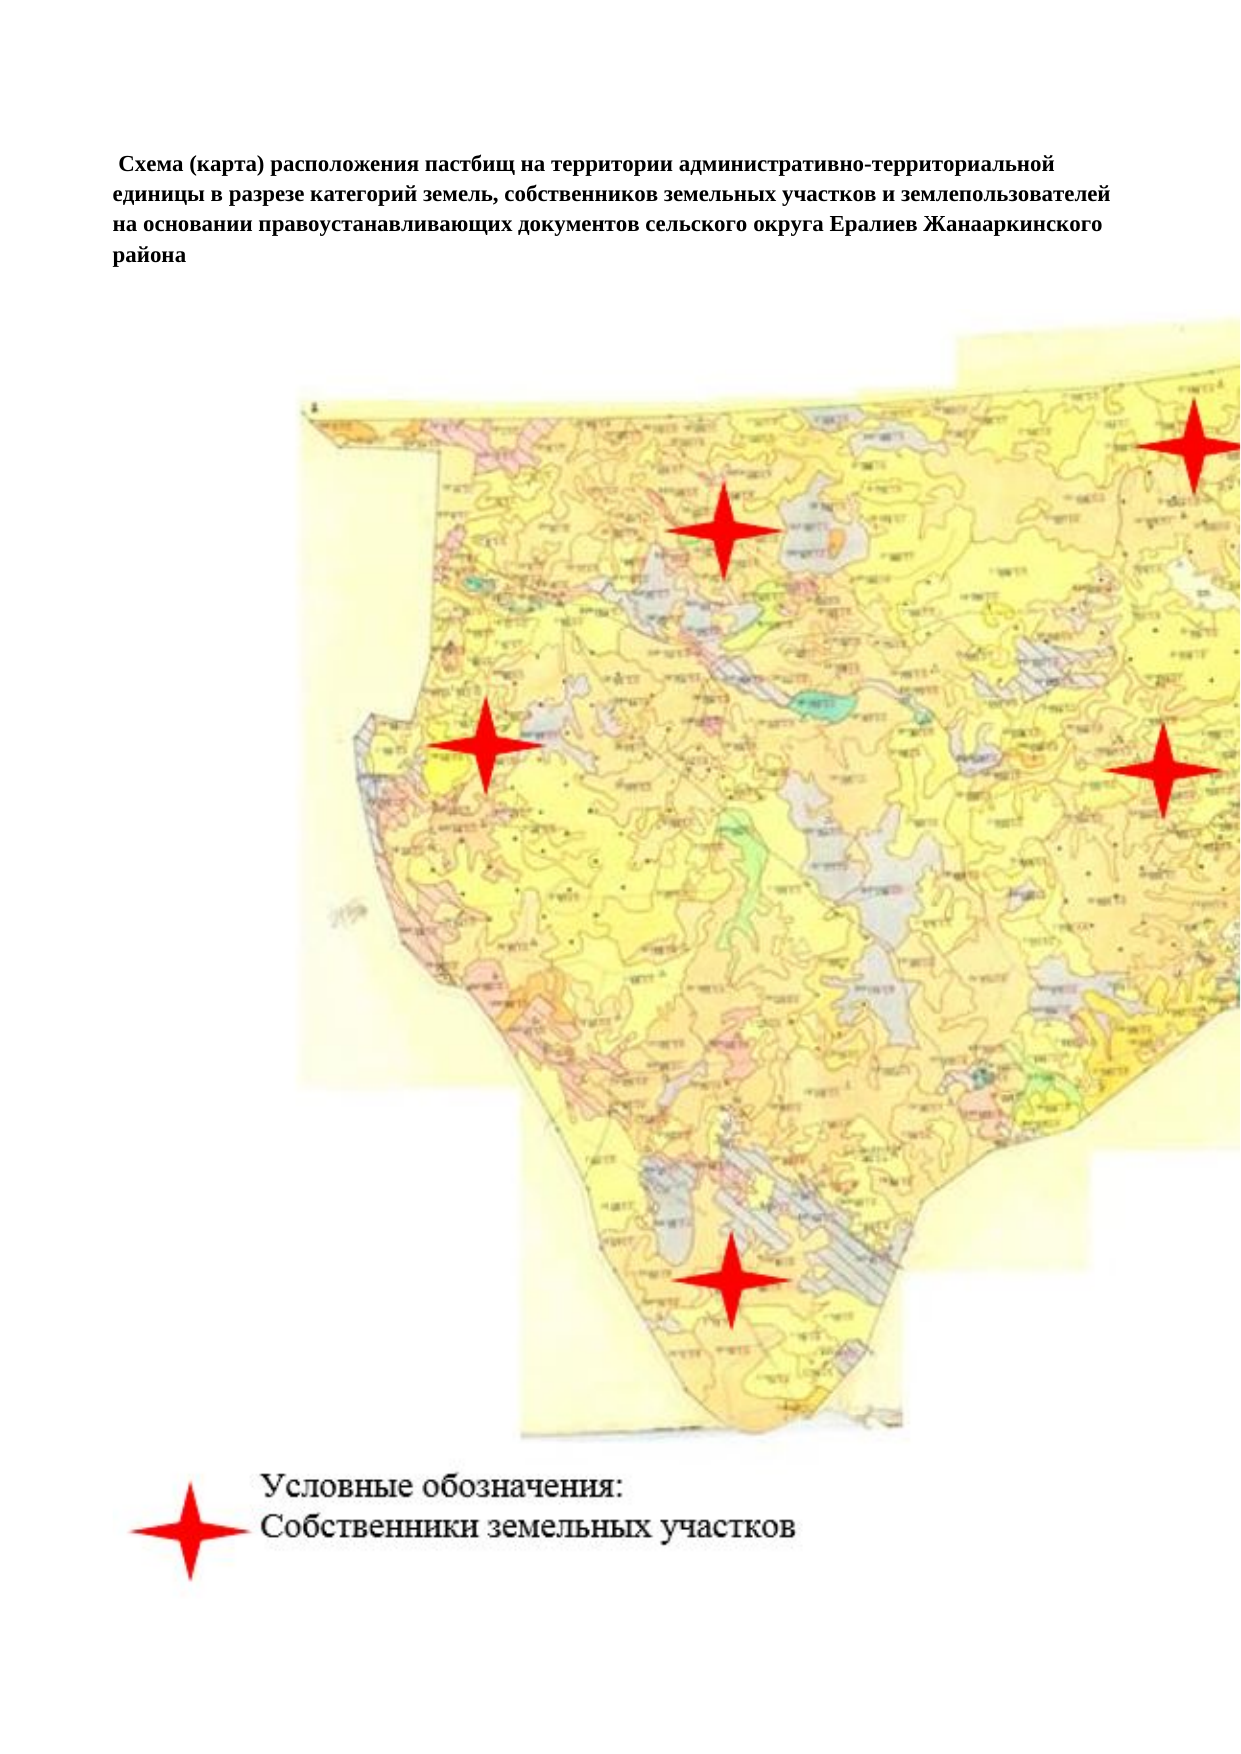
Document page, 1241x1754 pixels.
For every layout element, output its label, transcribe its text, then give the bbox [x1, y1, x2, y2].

text Схема (карта) расположения пастбищ на территории административно-территориальной единицы в разрезе категорий земель, собственников земельных участков и землепользователей на основании правоустанавливающих документов сельского округа Ералиев Жанааркинского района [112, 150, 1128, 267]
picture [112, 309, 1241, 1599]
